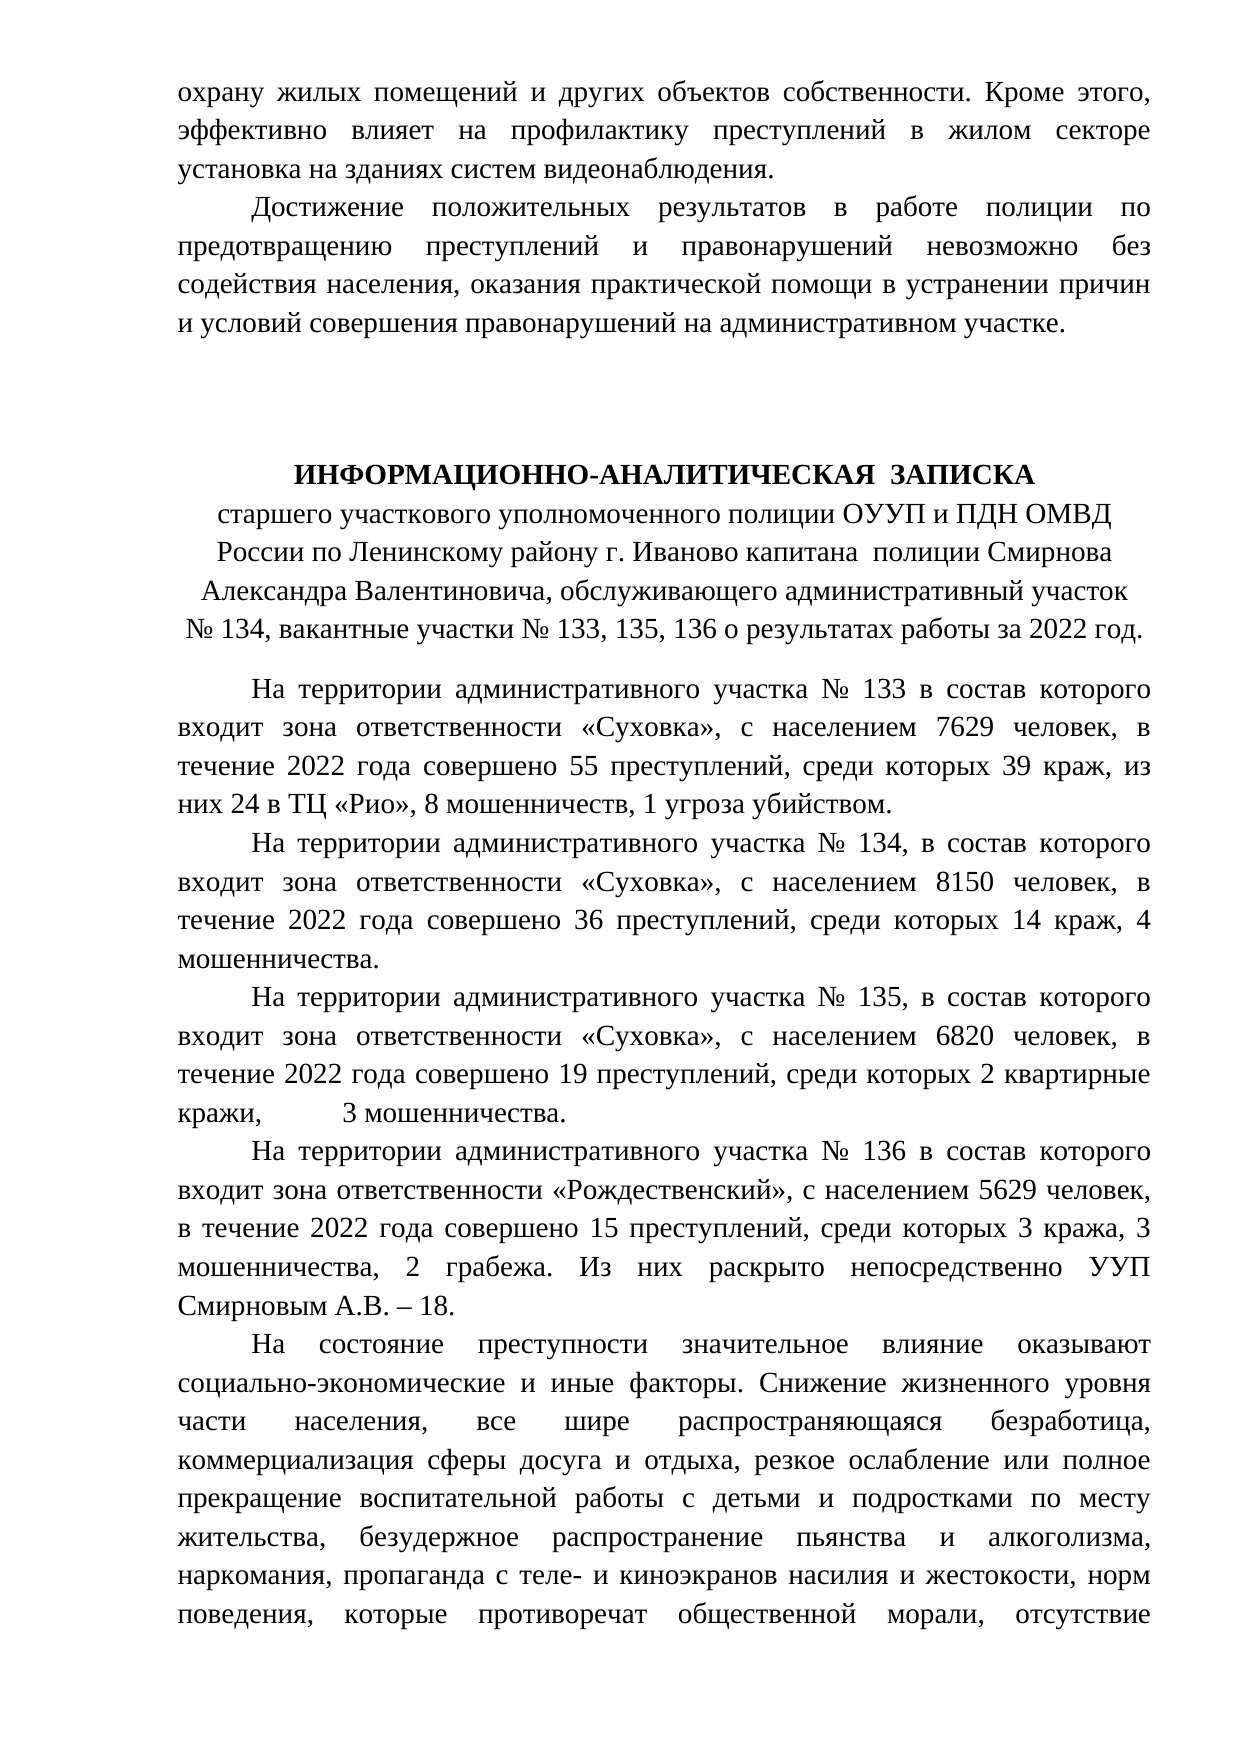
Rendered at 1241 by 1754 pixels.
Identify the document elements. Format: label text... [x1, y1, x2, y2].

text На территории административного участка № 134, в состав которого входит зона ответственности «Суховка», с населением 8150 человек, в течение 2022 года совершено 36 преступлений, среди которых 14 краж, 4 мошенничества. [177, 825, 1152, 974]
text Достижение положительных результатов в работе полиции по предотвращению преступлений и правонарушений невозможно без содействия населения, оказания практической помощи в устранении причин и условий совершения правонарушений на административном участке. [177, 189, 1152, 339]
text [177, 1326, 1152, 1629]
text На территории административного участка № 135, в состав которого входит зона ответственности «Суховка», с населением 6820 человек, в течение 2022 года совершено 19 преступлений, среди которых 2 квартирные кражи, 3 мошенничества. [177, 979, 1152, 1128]
text ИНФОРМАЦИОННО-АНАЛИТИЧЕСКАЯ ЗАПИСКА старшего участкового уполномоченного полиции ОУУП и ПДН ОМВД России по Ленинскому району г. Иваново капитана полиции Смирнова Александра Валентиновича, обслуживающего административный участок № 134, вакантные участки № 133, 135, 136 о результатах работы за 2022 год. [177, 457, 1152, 645]
text На территории административного участка № 133 в состав которого входит зона ответственности «Суховка», с населением 7629 человек, в течение 2022 года совершено 55 преступлений, среди которых 39 краж, из них 24 в ТЦ «Рио», 8 мошенничеств, 1 угроза убийством. [177, 671, 1152, 820]
text На территории административного участка № 136 в состав которого входит зона ответственности «Рождественский», с населением 5629 человек, в течение 2022 года совершено 15 преступлений, среди которых 3 кража, 3 мошенничества, 2 грабежа. Из них раскрыто непосредственно УУП Смирновым А.В. – 18. [177, 1133, 1152, 1321]
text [177, 74, 1152, 184]
